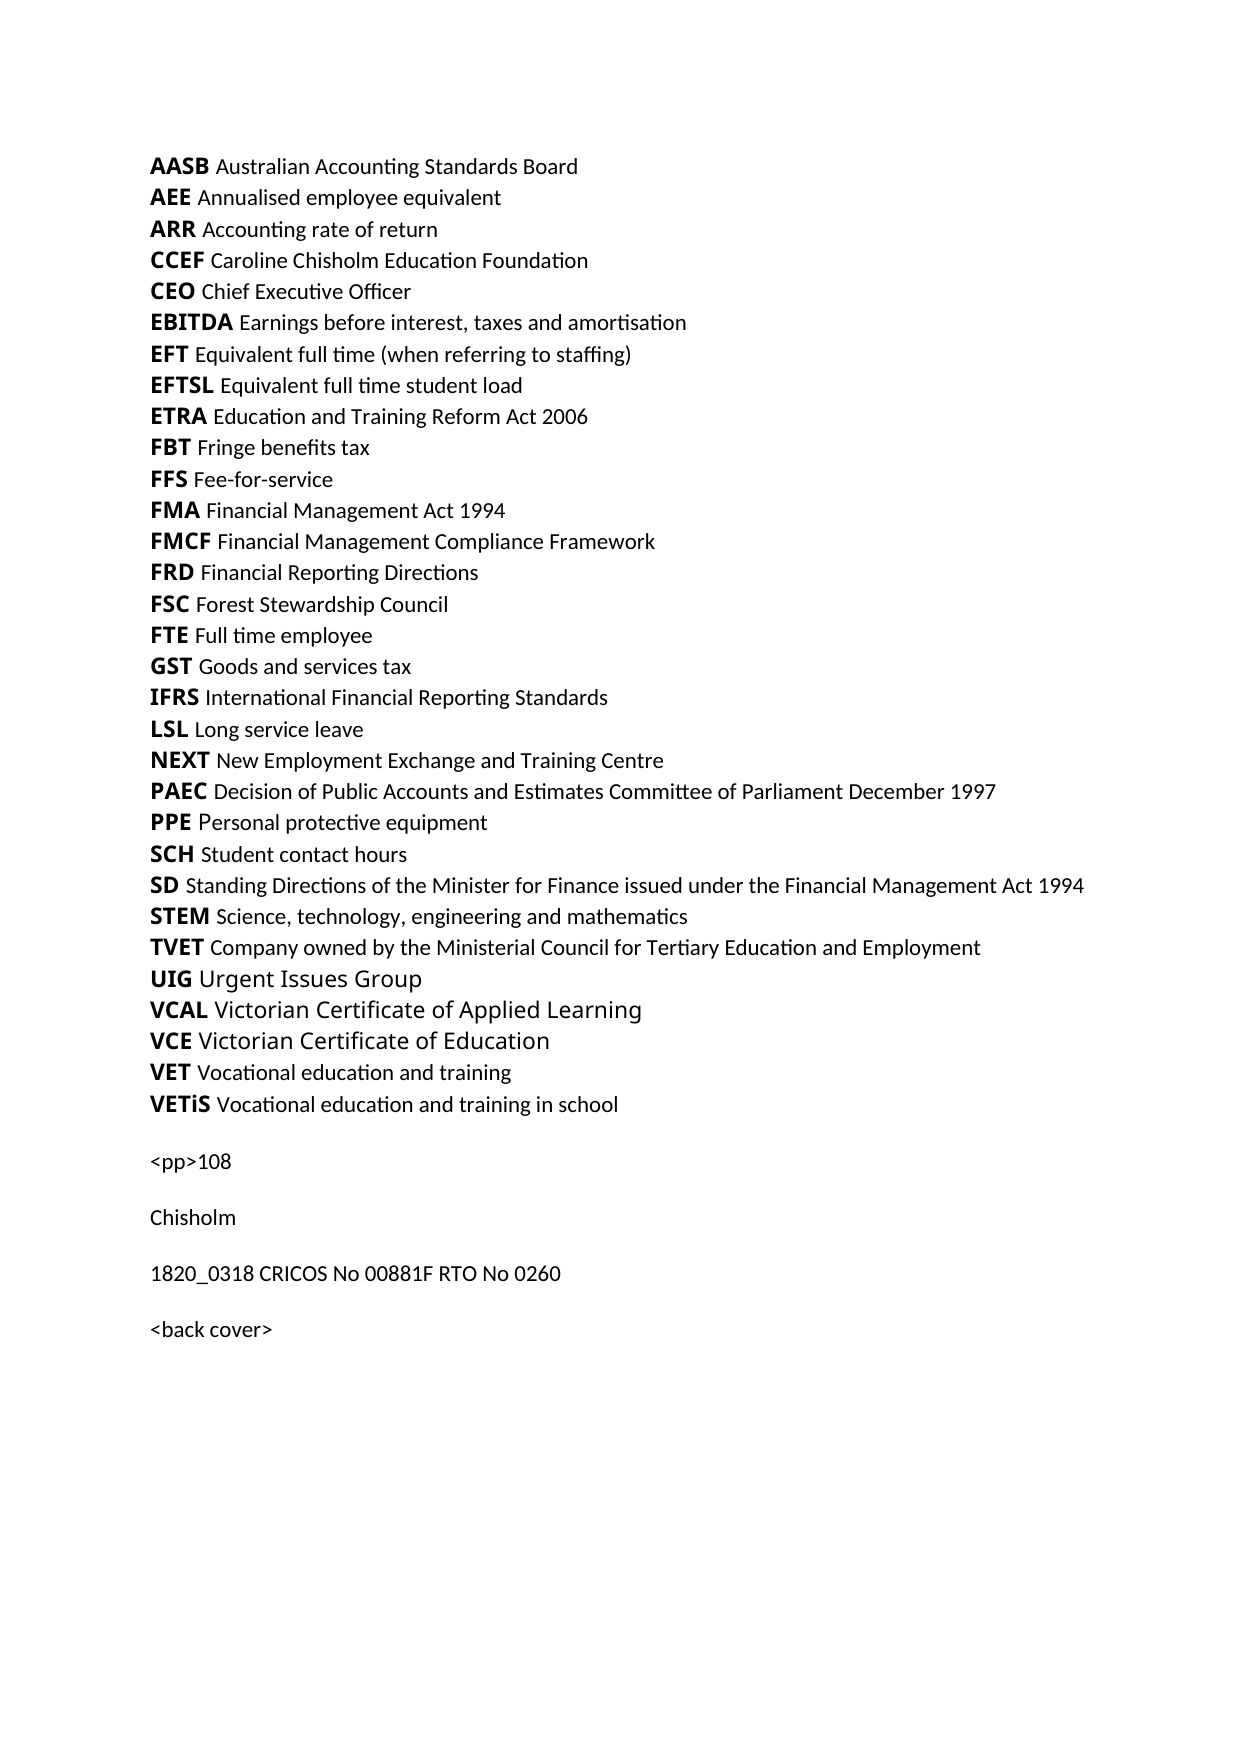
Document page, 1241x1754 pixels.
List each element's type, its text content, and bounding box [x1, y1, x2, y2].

text SCH Student contact hours [150, 837, 1090, 869]
text FSC Forest Stewardship Council [150, 587, 1090, 619]
text EBITDA Earnings before interest, taxes and amortisation [150, 306, 1090, 337]
text ARR Accounting rate of return [150, 212, 1090, 244]
text UIG Urgent Issues Group [150, 962, 1090, 994]
text VETiS Vocational education and training in school [150, 1087, 1090, 1119]
text PPE Personal protective equipment [150, 806, 1090, 837]
text CEO Chief Executive Officer [150, 275, 1090, 306]
text TVET Company owned by the Ministerial Council for Tertiary Education and Employment [150, 931, 1090, 962]
text VCAL Victorian Certificate of Applied Learning [150, 994, 1090, 1025]
text CCEF Caroline Chisholm Education Foundation [150, 244, 1090, 275]
text FMCF Financial Management Compliance Framework [150, 525, 1090, 556]
text <back cover> [150, 1315, 1090, 1343]
text Chisholm [150, 1203, 1090, 1231]
text STEM Science, technology, engineering and mathematics [150, 900, 1090, 931]
text ETRA Education and Training Reform Act 2006 [150, 400, 1090, 431]
text FTE Full time employee [150, 619, 1090, 650]
text VCE Victorian Certificate of Education [150, 1025, 1090, 1056]
text LSL Long service leave [150, 712, 1090, 744]
text IFRS International Financial Reporting Standards [150, 681, 1090, 712]
text <pp>108 [150, 1147, 1090, 1175]
text SD Standing Directions of the Minister for Finance issued under the Financial Management Act 1994 [150, 869, 1090, 900]
text EFTSL Equivalent full time student load [150, 369, 1090, 400]
text EFT Equivalent full time (when referring to staffing) [150, 337, 1090, 369]
text 1820_0318 CRICOS No 00881F RTO No 0260 [150, 1259, 1090, 1287]
text FFS Fee-for-service [150, 462, 1090, 494]
text GST Goods and services tax [150, 650, 1090, 681]
text FBT Fringe benefits tax [150, 431, 1090, 462]
text FMA Financial Management Act 1994 [150, 494, 1090, 525]
text VET Vocational education and training [150, 1056, 1090, 1087]
text FRD Financial Reporting Directions [150, 556, 1090, 587]
text AEE Annualised employee equivalent [150, 181, 1090, 212]
text PAEC Decision of Public Accounts and Estimates Committee of Parliament December 1997 [150, 775, 1090, 806]
text NEXT New Employment Exchange and Training Centre [150, 744, 1090, 775]
text AASB Australian Accounting Standards Board [150, 150, 1090, 181]
